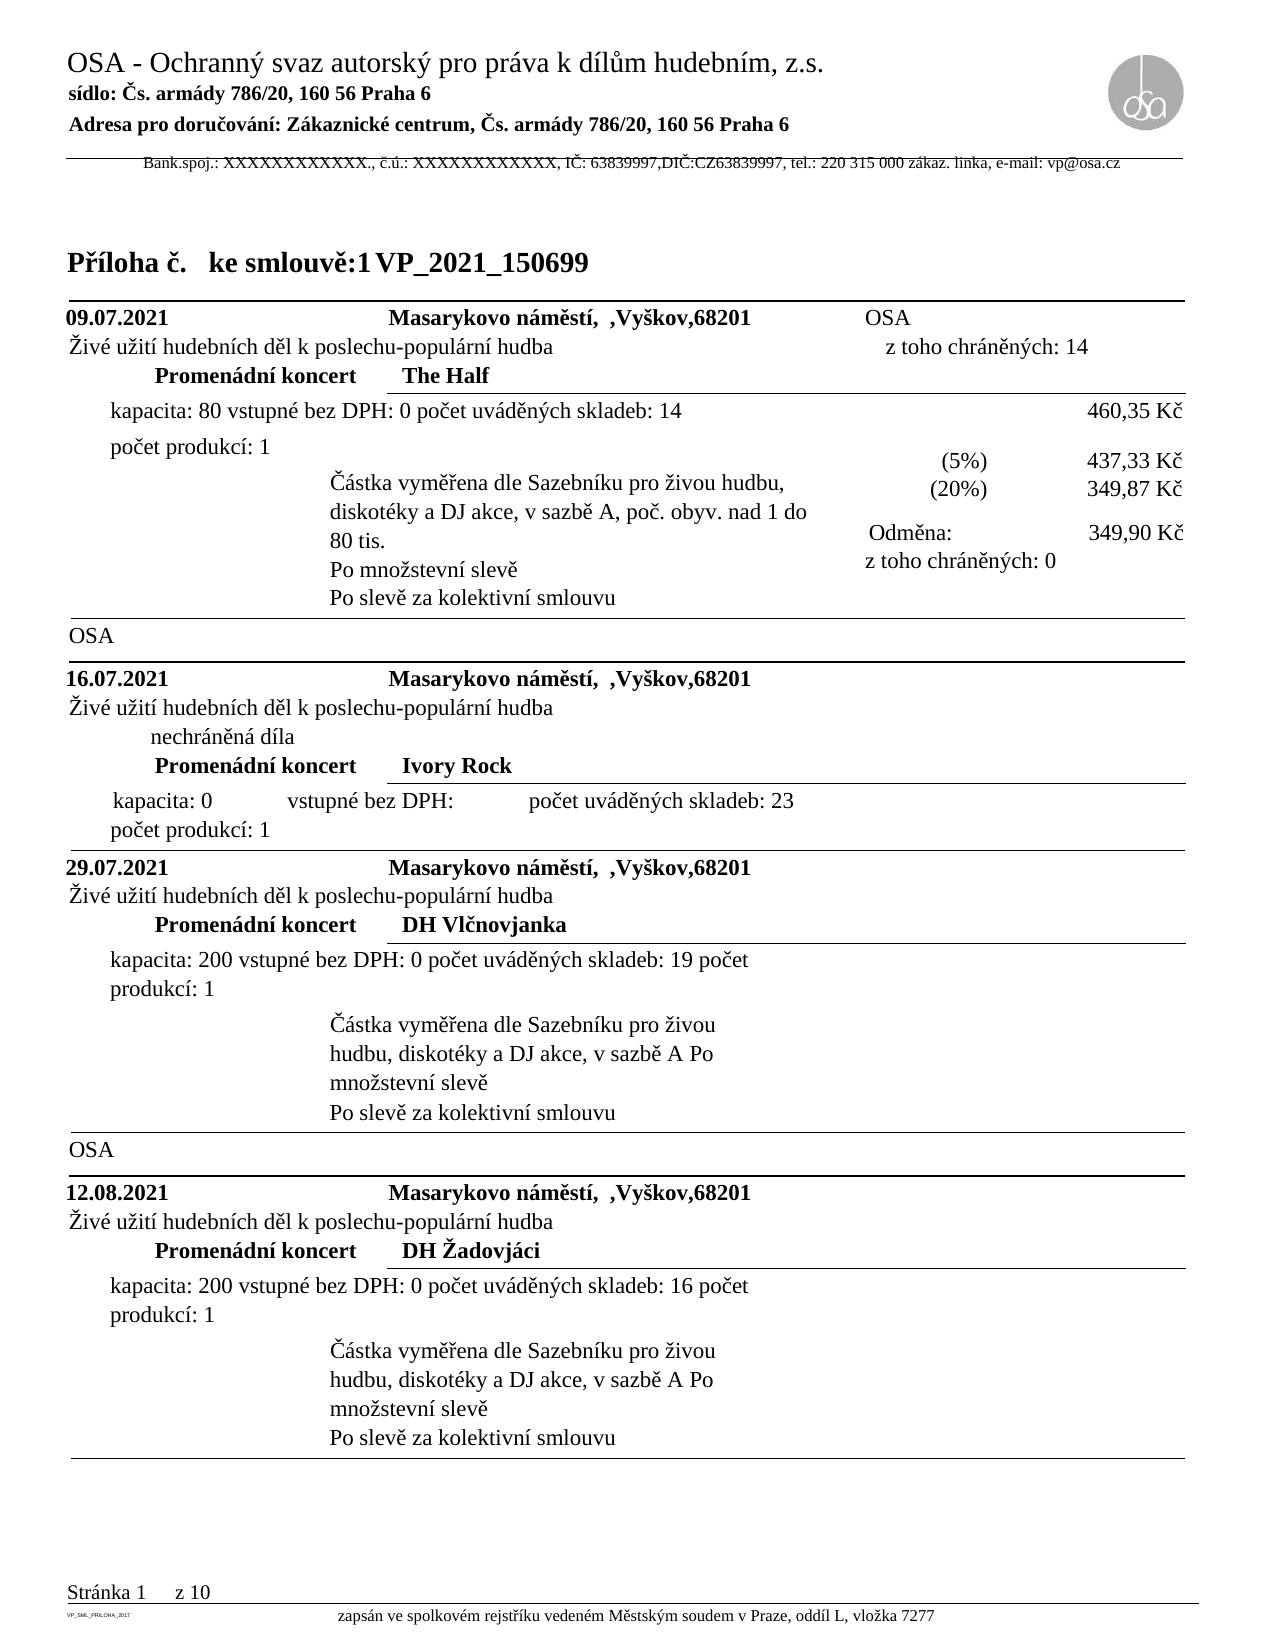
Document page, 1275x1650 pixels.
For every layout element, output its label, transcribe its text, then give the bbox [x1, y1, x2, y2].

text 460,35 Kč [863, 398, 1182, 424]
subtitle Promenádní koncert DH Vlčnovjanka [154, 912, 836, 938]
text počet produkcí: 1 [110, 433, 836, 459]
text Částka vyměřena dle Sazebníku pro živou hudbu, diskotéky a DJ akce, v sazbě A Po množstevní slevě [329, 1337, 784, 1421]
picture [1098, 45, 1192, 139]
table_header 437,33 Kč 349,87 Kč [1054, 447, 1184, 511]
text Živé užití hudebních děl k poslechu-populární hudba nechráněná díla [68, 694, 659, 749]
text z toho chráněných: 0 [865, 547, 1184, 574]
text počet produkcí: 1 [110, 816, 836, 842]
table_header (5%) (20%) [869, 447, 1054, 511]
text Živé užití hudebních děl k poslechu-populární hudba [68, 882, 836, 909]
text 29.07.2021 Masarykovo náměstí, ,Vyškov,68201 [65, 853, 836, 880]
text 09.07.2021 Masarykovo náměstí, ,Vyškov,68201 [65, 304, 836, 330]
text kapacita: 200 vstupné bez DPH: 0 počet uváděných skladeb: 16 počet produkcí: 1 [110, 1272, 836, 1327]
text kapacita: 0 vstupné bez DPH: počet uváděných skladeb: 23 [67, 787, 836, 813]
text kapacita: 80 vstupné bez DPH: 0 počet uváděných skladeb: 14 [110, 397, 836, 423]
table_cell 349,90 Kč [1054, 511, 1184, 547]
text Po slevě za kolektivní smlouvu [109, 584, 836, 611]
text kapacita: 200 vstupné bez DPH: 0 počet uváděných skladeb: 19 počet produkcí: 1 [110, 946, 836, 1002]
text Živé užití hudebních děl k poslechu-populární hudba [68, 1208, 836, 1234]
subtitle 16.07.2021 Masarykovo náměstí, ,Vyškov,68201 [65, 665, 836, 691]
text Po množstevní slevě [109, 556, 738, 582]
text Částka vyměřena dle Sazebníku pro živou hudbu, diskotéky a DJ akce, v sazbě A Po množstevní slevě [329, 1011, 784, 1096]
text 12.08.2021 Masarykovo náměstí, ,Vyškov,68201 [65, 1179, 836, 1206]
text OSA [68, 622, 836, 648]
text Živé užití hudebních děl k poslechu-populární hudba [68, 333, 836, 359]
text OSA [68, 1136, 836, 1162]
table_cell Odměna: [869, 511, 1054, 547]
text z toho chráněných: 14 [885, 333, 1184, 360]
text Po slevě za kolektivní smlouvu [109, 1098, 836, 1125]
subtitle Promenádní koncert The Half [154, 362, 836, 388]
subtitle Promenádní koncert DH Žadovjáci [154, 1237, 836, 1264]
text Po slevě za kolektivní smlouvu [109, 1424, 836, 1451]
text OSA [865, 304, 1184, 330]
text Částka vyměřena dle Sazebníku pro živou hudbu, diskotéky a DJ akce, v sazbě A, poč. obyv. nad 1 do 80 tis. [329, 469, 836, 553]
subtitle Promenádní koncert Ivory Rock [154, 752, 836, 778]
